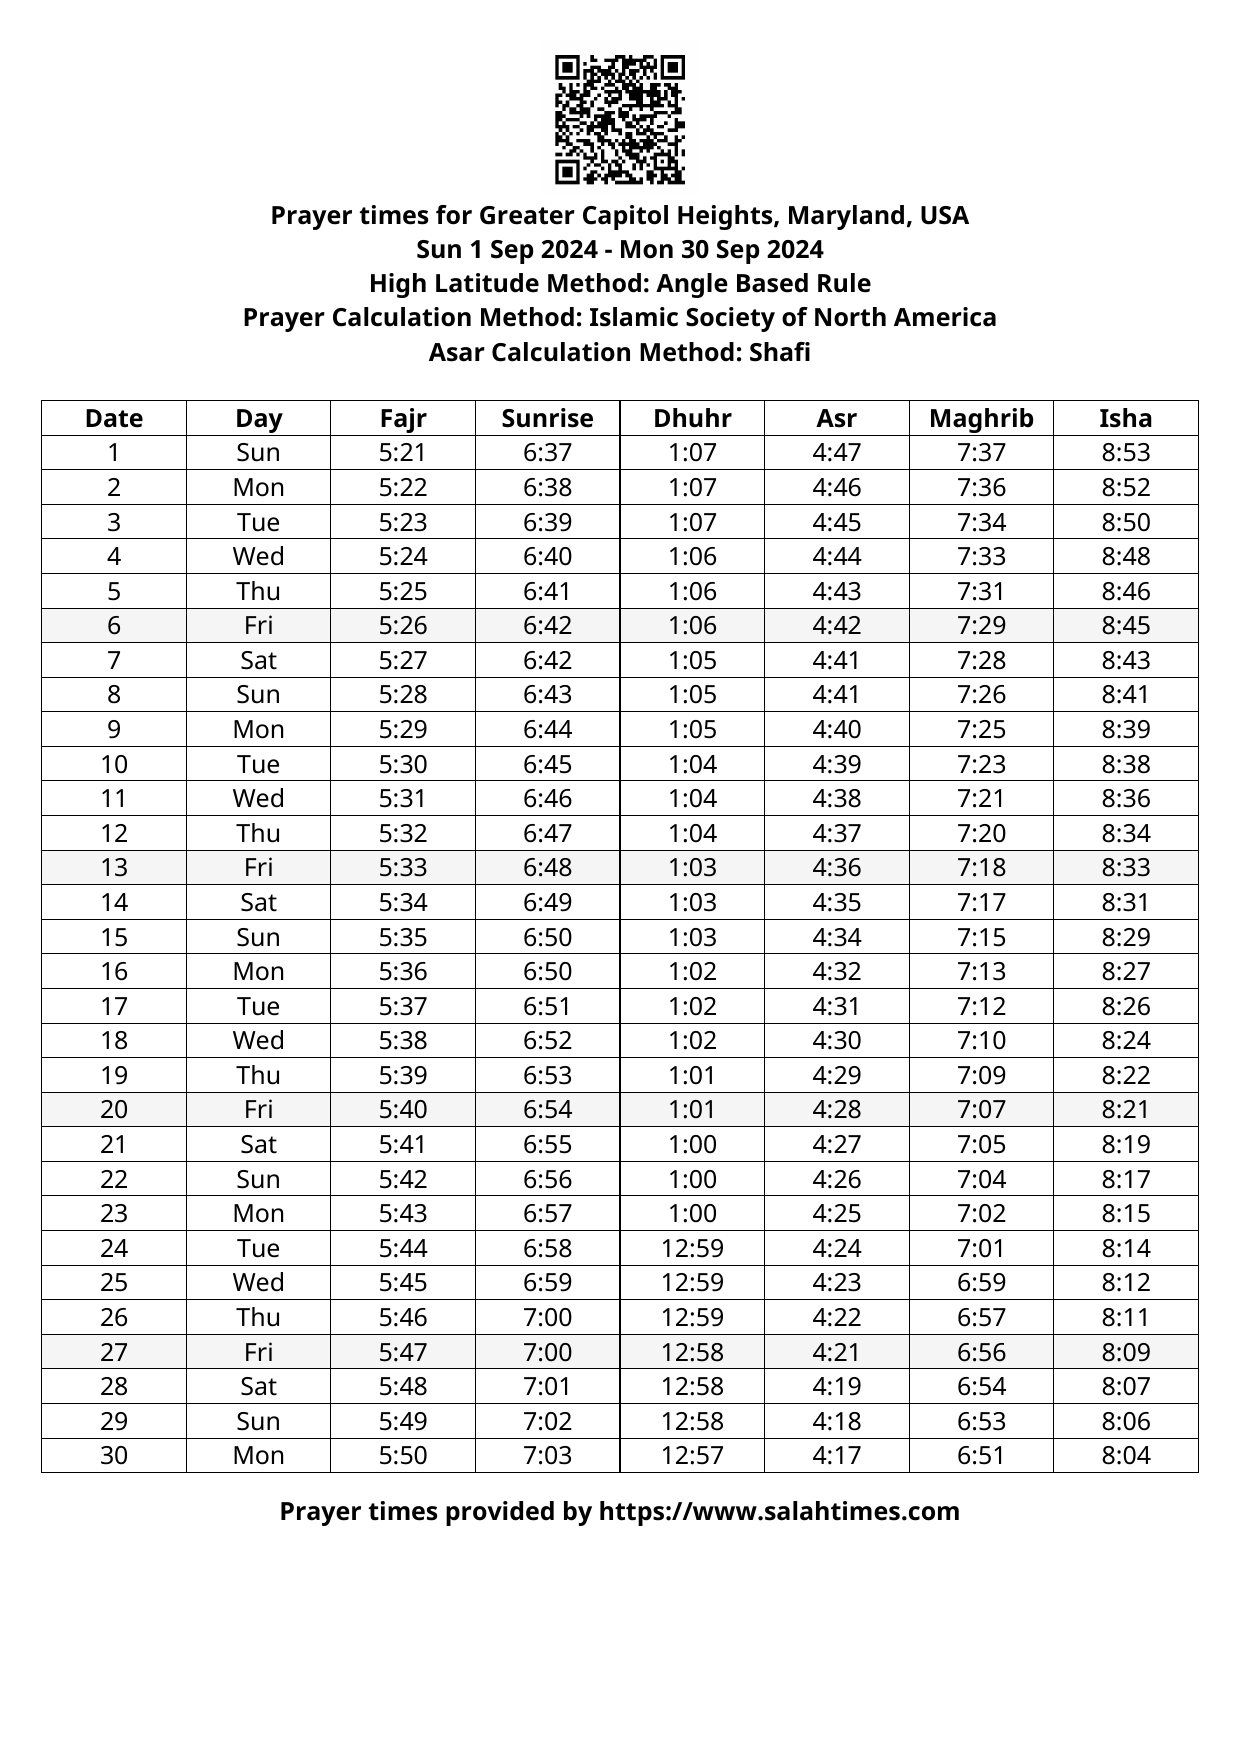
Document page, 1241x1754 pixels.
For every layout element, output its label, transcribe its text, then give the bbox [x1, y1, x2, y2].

table_cell 4:40 [765, 712, 909, 746]
table_cell 5:28 [331, 678, 475, 711]
text Prayer Calculation Method: Islamic Society of North America [42, 300, 1198, 334]
table_cell 4:19 [765, 1369, 909, 1403]
table_cell 6:43 [476, 678, 619, 711]
table_cell 5:34 [331, 885, 475, 919]
table_cell 7:28 [910, 643, 1053, 677]
table_cell 1:07 [621, 436, 764, 469]
table_cell 5:49 [331, 1404, 475, 1437]
table_cell 4:18 [765, 1404, 909, 1437]
table_cell 1:04 [621, 781, 764, 815]
table_cell 6:37 [476, 436, 619, 469]
table_header Maghrib [910, 401, 1053, 434]
table_cell 12 [42, 816, 186, 849]
table_cell 4:41 [765, 678, 909, 711]
table_cell 12:58 [621, 1369, 764, 1403]
table_cell 8:39 [1054, 712, 1198, 746]
table_cell 5:50 [331, 1439, 475, 1472]
table_cell 5:47 [331, 1335, 475, 1368]
table_cell 8:43 [1054, 643, 1198, 677]
table_cell 6:51 [476, 989, 619, 1022]
table_cell 4:37 [765, 816, 909, 849]
table_cell Fri [187, 851, 330, 884]
table_cell 6:59 [910, 1266, 1053, 1299]
table_cell 6:56 [910, 1335, 1053, 1368]
table_cell 28 [42, 1369, 186, 1403]
table_cell 6:54 [910, 1369, 1053, 1403]
table_cell 26 [42, 1300, 186, 1334]
table_cell 8:14 [1054, 1231, 1198, 1264]
table_cell Sun [187, 1162, 330, 1195]
table_cell Thu [187, 816, 330, 849]
table_cell Wed [187, 1024, 330, 1057]
text Asar Calculation Method: Shafi [42, 334, 1198, 368]
table_cell 4:27 [765, 1127, 909, 1161]
table_cell Tue [187, 1231, 330, 1264]
table_cell Sun [187, 436, 330, 469]
table_cell 7:00 [476, 1300, 619, 1334]
table_cell 6:57 [476, 1196, 619, 1230]
table_cell 5:21 [331, 436, 475, 469]
table_cell 6:46 [476, 781, 619, 815]
table_cell 10 [42, 747, 186, 780]
table_cell 5:36 [331, 954, 475, 988]
table_cell 8:46 [1054, 574, 1198, 607]
table_cell 4:46 [765, 470, 909, 504]
table_cell 7:33 [910, 539, 1053, 573]
table_cell 1:07 [621, 505, 764, 538]
table_cell Mon [187, 954, 330, 988]
table_header Asr [765, 401, 909, 434]
table_cell 5:22 [331, 470, 475, 504]
table_cell 1:03 [621, 920, 764, 953]
table_cell 7:13 [910, 954, 1053, 988]
table_cell Sat [187, 885, 330, 919]
table_cell 7:29 [910, 609, 1053, 642]
table_cell 8:21 [1054, 1093, 1198, 1126]
table_cell 29 [42, 1404, 186, 1437]
table_cell 7:10 [910, 1024, 1053, 1057]
table_cell 5:25 [331, 574, 475, 607]
table_cell Mon [187, 470, 330, 504]
table_cell 6:49 [476, 885, 619, 919]
table_cell 7:02 [910, 1196, 1053, 1230]
table_cell 5:41 [331, 1127, 475, 1161]
table_cell 5 [42, 574, 186, 607]
table_cell 8:29 [1054, 920, 1198, 953]
table_cell 4:22 [765, 1300, 909, 1334]
table_cell 20 [42, 1093, 186, 1126]
table_cell 8:33 [1054, 851, 1198, 884]
table_cell 7:18 [910, 851, 1053, 884]
table_cell 25 [42, 1266, 186, 1299]
table_cell 8:26 [1054, 989, 1198, 1022]
table_cell 6:50 [476, 954, 619, 988]
table_cell 5:45 [331, 1266, 475, 1299]
table_cell 5:26 [331, 609, 475, 642]
table_cell 2 [42, 470, 186, 504]
table_cell 8:22 [1054, 1058, 1198, 1092]
table_cell 6:51 [910, 1439, 1053, 1472]
table_cell 5:39 [331, 1058, 475, 1092]
table_cell Tue [187, 505, 330, 538]
table_cell 4:36 [765, 851, 909, 884]
table_cell 6:59 [476, 1266, 619, 1299]
table_cell Sun [187, 920, 330, 953]
table_cell 1:04 [621, 747, 764, 780]
table_cell 1 [42, 436, 186, 469]
table_cell 16 [42, 954, 186, 988]
table_cell 8:17 [1054, 1162, 1198, 1195]
table_cell Fri [187, 1335, 330, 1368]
table_cell Fri [187, 1093, 330, 1126]
table_cell 5:33 [331, 851, 475, 884]
table_cell 5:42 [331, 1162, 475, 1195]
table_cell 8:36 [1054, 781, 1198, 815]
table_cell 4:24 [765, 1231, 909, 1264]
table_cell 1:07 [621, 470, 764, 504]
table_cell 4:32 [765, 954, 909, 988]
table_cell 1:01 [621, 1058, 764, 1092]
table_cell Fri [187, 609, 330, 642]
table_cell 5:44 [331, 1231, 475, 1264]
table_cell 6:42 [476, 643, 619, 677]
table_cell 6:41 [476, 574, 619, 607]
table_header Dhuhr [621, 401, 764, 434]
table_cell 8:41 [1054, 678, 1198, 711]
table_cell 1:05 [621, 678, 764, 711]
table_cell Sat [187, 643, 330, 677]
table_cell 5:23 [331, 505, 475, 538]
table_cell 6:48 [476, 851, 619, 884]
table_cell 9 [42, 712, 186, 746]
table_cell 13 [42, 851, 186, 884]
table_cell 7:05 [910, 1127, 1053, 1161]
table_cell 1:05 [621, 712, 764, 746]
table_header Date [42, 401, 186, 434]
table_cell 19 [42, 1058, 186, 1092]
table_cell 1:06 [621, 539, 764, 573]
table_header Day [187, 401, 330, 434]
table_cell 3 [42, 505, 186, 538]
table_cell 5:29 [331, 712, 475, 746]
table_cell 24 [42, 1231, 186, 1264]
table_cell 8:09 [1054, 1335, 1198, 1368]
table_cell 5:48 [331, 1369, 475, 1403]
table_cell 1:06 [621, 609, 764, 642]
table_cell 6:53 [910, 1404, 1053, 1437]
table_cell 1:01 [621, 1093, 764, 1126]
table_cell 6:53 [476, 1058, 619, 1092]
table_cell Tue [187, 747, 330, 780]
table_cell 6:40 [476, 539, 619, 573]
table_cell 1:00 [621, 1162, 764, 1195]
table_cell 7:15 [910, 920, 1053, 953]
table_cell 8:50 [1054, 505, 1198, 538]
table_cell 7:09 [910, 1058, 1053, 1092]
table_cell 5:37 [331, 989, 475, 1022]
table_cell 8:06 [1054, 1404, 1198, 1437]
table_cell 8:38 [1054, 747, 1198, 780]
table_cell 4:44 [765, 539, 909, 573]
table_header Isha [1054, 401, 1198, 434]
table_cell Wed [187, 539, 330, 573]
table_cell 4:31 [765, 989, 909, 1022]
table_cell 1:03 [621, 885, 764, 919]
table_cell 8:34 [1054, 816, 1198, 849]
table_cell 1:02 [621, 989, 764, 1022]
table_cell 6:44 [476, 712, 619, 746]
table_cell 4:26 [765, 1162, 909, 1195]
table_header Sunrise [476, 401, 619, 434]
table_cell 8:19 [1054, 1127, 1198, 1161]
text Prayer times provided by https://www.salahtimes.com [42, 1494, 1198, 1528]
table_cell 21 [42, 1127, 186, 1161]
table_cell 23 [42, 1196, 186, 1230]
table_cell 7:17 [910, 885, 1053, 919]
table_cell 6:55 [476, 1127, 619, 1161]
table_cell 5:30 [331, 747, 475, 780]
table_cell Mon [187, 1196, 330, 1230]
table_cell 6:39 [476, 505, 619, 538]
table_cell 7:04 [910, 1162, 1053, 1195]
table_cell 7:25 [910, 712, 1053, 746]
table_cell 8:12 [1054, 1266, 1198, 1299]
table_cell 8:04 [1054, 1439, 1198, 1472]
table_cell 7:26 [910, 678, 1053, 711]
table_cell 22 [42, 1162, 186, 1195]
table_cell 4:41 [765, 643, 909, 677]
table_cell 4:39 [765, 747, 909, 780]
table_cell 8:15 [1054, 1196, 1198, 1230]
table_cell 7:23 [910, 747, 1053, 780]
table_cell 8:45 [1054, 609, 1198, 642]
table_cell 5:38 [331, 1024, 475, 1057]
text Sun 1 Sep 2024 - Mon 30 Sep 2024 [42, 232, 1198, 266]
table_cell 8:48 [1054, 539, 1198, 573]
table_cell 7:07 [910, 1093, 1053, 1126]
table_cell 7:00 [476, 1335, 619, 1368]
table_cell 5:31 [331, 781, 475, 815]
table_cell 1:05 [621, 643, 764, 677]
table_cell 6:47 [476, 816, 619, 849]
table_cell 12:58 [621, 1404, 764, 1437]
table_cell 7:21 [910, 781, 1053, 815]
table_cell 6:42 [476, 609, 619, 642]
table_cell Thu [187, 1300, 330, 1334]
table_cell 7:12 [910, 989, 1053, 1022]
table_cell 11 [42, 781, 186, 815]
table_cell 7:02 [476, 1404, 619, 1437]
table_cell 1:04 [621, 816, 764, 849]
table_cell 7:34 [910, 505, 1053, 538]
table_cell 8:31 [1054, 885, 1198, 919]
table_cell 6 [42, 609, 186, 642]
table_cell Mon [187, 712, 330, 746]
table_header Fajr [331, 401, 475, 434]
table_cell 6:38 [476, 470, 619, 504]
table_cell 12:59 [621, 1231, 764, 1264]
table_cell 1:00 [621, 1196, 764, 1230]
table_cell 12:59 [621, 1300, 764, 1334]
table_cell 4:38 [765, 781, 909, 815]
table_cell 4:23 [765, 1266, 909, 1299]
table_cell 6:50 [476, 920, 619, 953]
table_cell 5:43 [331, 1196, 475, 1230]
table_cell Thu [187, 574, 330, 607]
table_cell 5:24 [331, 539, 475, 573]
table_cell Sat [187, 1369, 330, 1403]
table_cell Wed [187, 1266, 330, 1299]
table_cell 12:58 [621, 1335, 764, 1368]
table_cell Mon [187, 1439, 330, 1472]
table_cell 17 [42, 989, 186, 1022]
text High Latitude Method: Angle Based Rule [42, 266, 1198, 300]
table_cell 1:02 [621, 954, 764, 988]
table_cell 1:03 [621, 851, 764, 884]
table_cell 8:07 [1054, 1369, 1198, 1403]
text Prayer times for Greater Capitol Heights, Maryland, USA [42, 198, 1198, 232]
table_cell 30 [42, 1439, 186, 1472]
table_cell 4:45 [765, 505, 909, 538]
table_cell Tue [187, 989, 330, 1022]
table_cell 6:52 [476, 1024, 619, 1057]
table_cell 7:37 [910, 436, 1053, 469]
table_cell 4:35 [765, 885, 909, 919]
table_cell 15 [42, 920, 186, 953]
table_cell 4:30 [765, 1024, 909, 1057]
table_cell 5:35 [331, 920, 475, 953]
table_cell 6:58 [476, 1231, 619, 1264]
table_cell 4 [42, 539, 186, 573]
table_cell 1:02 [621, 1024, 764, 1057]
table_cell 7:01 [910, 1231, 1053, 1264]
table_cell Sat [187, 1127, 330, 1161]
table_cell 8 [42, 678, 186, 711]
table_cell 5:40 [331, 1093, 475, 1126]
table_cell 7 [42, 643, 186, 677]
table_cell Wed [187, 781, 330, 815]
table_cell 12:57 [621, 1439, 764, 1472]
table_cell 6:56 [476, 1162, 619, 1195]
table_cell 4:29 [765, 1058, 909, 1092]
table_cell 4:21 [765, 1335, 909, 1368]
table_cell 8:27 [1054, 954, 1198, 988]
table_cell 4:17 [765, 1439, 909, 1472]
table_cell 8:52 [1054, 470, 1198, 504]
table_cell 4:47 [765, 436, 909, 469]
table_cell 4:43 [765, 574, 909, 607]
table_cell 1:00 [621, 1127, 764, 1161]
table_cell 14 [42, 885, 186, 919]
table_cell 1:06 [621, 574, 764, 607]
table_cell 18 [42, 1024, 186, 1057]
table_cell 4:28 [765, 1093, 909, 1126]
table_cell 8:11 [1054, 1300, 1198, 1334]
table_cell Sun [187, 1404, 330, 1437]
table_cell 6:54 [476, 1093, 619, 1126]
table_cell Thu [187, 1058, 330, 1092]
table_cell 7:36 [910, 470, 1053, 504]
table_cell 6:45 [476, 747, 619, 780]
table_cell 12:59 [621, 1266, 764, 1299]
table_cell 4:34 [765, 920, 909, 953]
table_cell 7:20 [910, 816, 1053, 849]
table_cell 4:42 [765, 609, 909, 642]
table_cell 7:31 [910, 574, 1053, 607]
table_cell 7:03 [476, 1439, 619, 1472]
table_cell 5:46 [331, 1300, 475, 1334]
table_cell 4:25 [765, 1196, 909, 1230]
table_cell 5:32 [331, 816, 475, 849]
table_cell 5:27 [331, 643, 475, 677]
table_cell 27 [42, 1335, 186, 1368]
picture [542, 41, 699, 198]
table_cell 8:53 [1054, 436, 1198, 469]
table_cell 7:01 [476, 1369, 619, 1403]
table_cell 6:57 [910, 1300, 1053, 1334]
table_cell Sun [187, 678, 330, 711]
table_cell 8:24 [1054, 1024, 1198, 1057]
